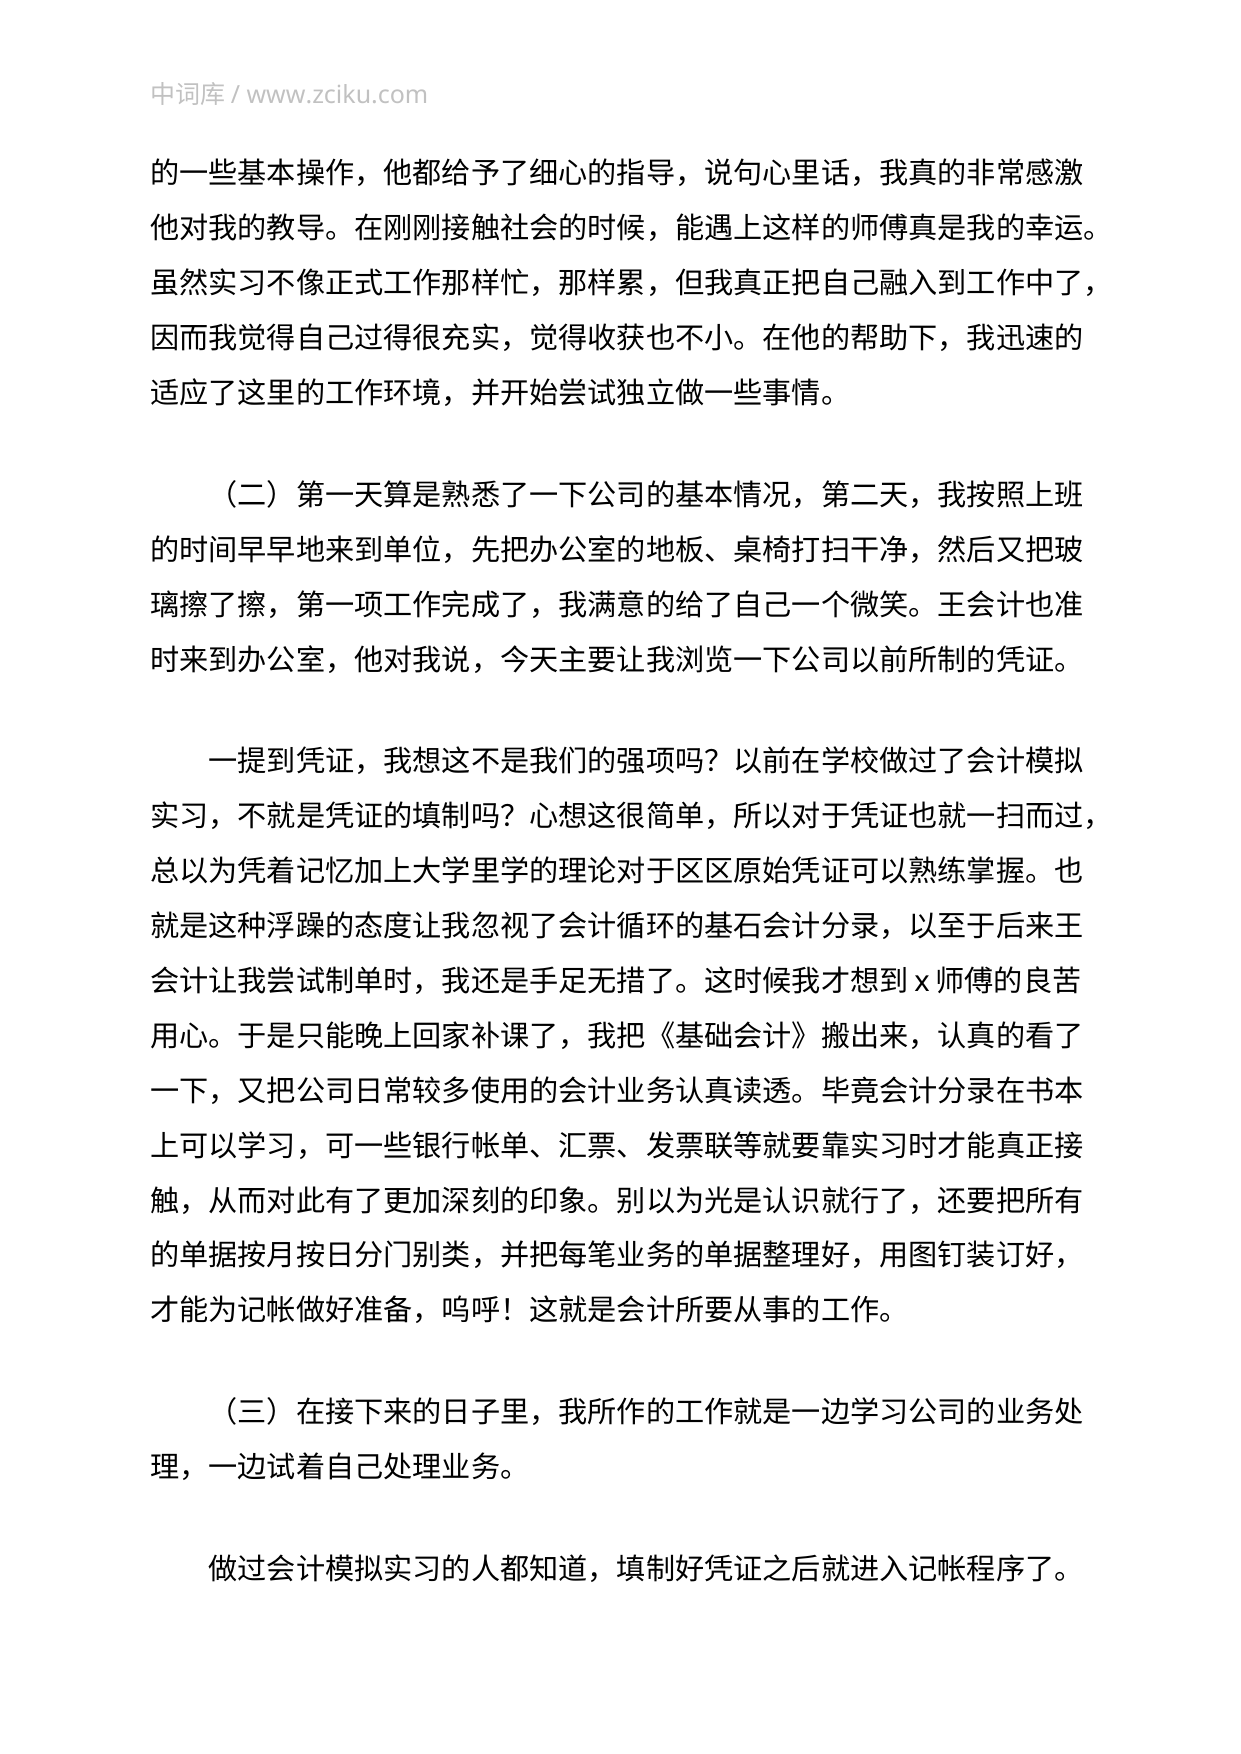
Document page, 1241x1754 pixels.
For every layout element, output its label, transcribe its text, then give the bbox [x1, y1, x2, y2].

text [150, 1545, 1090, 1588]
text （二）第一天算是熟悉了一下公司的基本情况，第二天，我按照上班的时间早早地来到单位，先把办公室的地板、桌椅打扫干净，然后又把玻璃擦了擦，第一项工作完成了，我满意的给了自己一个微笑。王会计也准时来到办公室，他对我说，今天主要让我浏览一下公司以前所制的凭证。 [150, 471, 1090, 678]
text 一提到凭证，我想这不是我们的强项吗？以前在学校做过了会计模拟实习，不就是凭证的填制吗？心想这很简单，所以对于凭证也就一扫而过，总以为凭着记忆加上大学里学的理论对于区区原始凭证可以熟练掌握。也就是这种浮躁的态度让我忽视了会计循环的基石会计分录，以至于后来王会计让我尝试制单时，我还是手足无措了。这时候我才想到x师傅的良苦用心。于是只能晚上回家补课了，我把《基础会计》搬出来，认真的看了一下，又把公司日常较多使用的会计业务认真读透。毕竟会计分录在书本上可以学习，可一些银行帐单、汇票、发票联等就要靠实习时才能真正接触，从而对此有了更加深刻的印象。别以为光是认识就行了，还要把所有的单据按月按日分门别类，并把每笔业务的单据整理好，用图钉装订好，才能为记帐做好准备，呜呼！这就是会计所要从事的工作。 [150, 738, 1090, 1329]
text （三）在接下来的日子里，我所作的工作就是一边学习公司的业务处理，一边试着自己处理业务。 [150, 1389, 1090, 1486]
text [150, 150, 1090, 412]
